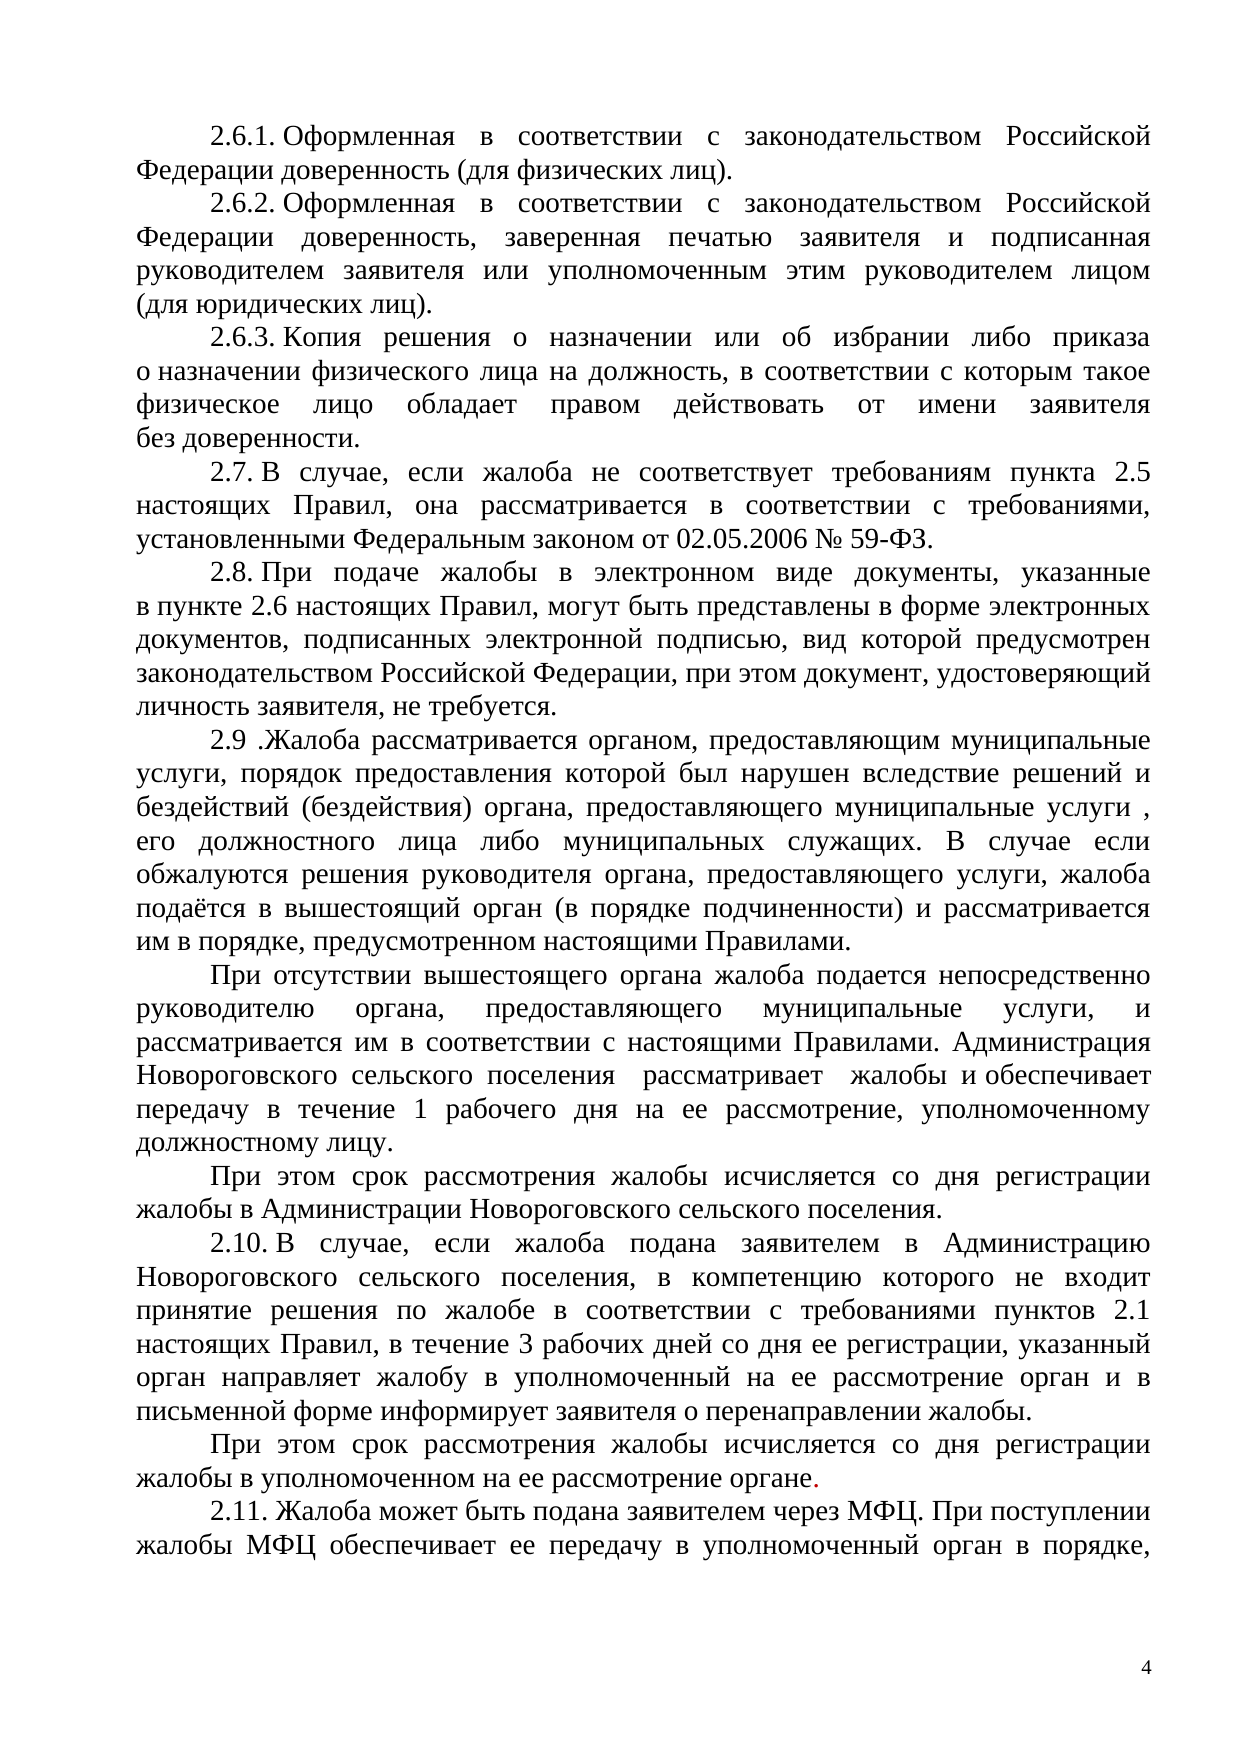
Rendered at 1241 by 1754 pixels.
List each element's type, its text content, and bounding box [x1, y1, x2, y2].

text 2.9 .Жалоба рассматривается органом, предоставляющим муниципальные услуги, порядок предоставления которой был нарушен вследствие решений и бездействий (бездействия) органа, предоставляющего муниципальные услуги , его должностного лица либо муниципальных служащих. В случае если обжалуются решения руководителя органа, предоставляющего услуги, жалоба подаётся в вышестоящий орган (в порядке подчиненности) и рассматривается им в порядке, предусмотренном настоящими Правилами. [136, 722, 1152, 957]
text При этом срок рассмотрения жалобы исчисляется со дня регистрации жалобы в Администрации Новороговского сельского поселения. [136, 1158, 1152, 1225]
text 2.8. При подаче жалобы в электронном виде документы, указанные в пункте 2.6 настоящих Правил, могут быть представлены в форме электронных документов, подписанных электронной подписью, вид которой предусмотрен законодательством Российской Федерации, при этом документ, удостоверяющий личность заявителя, не требуется. [136, 554, 1152, 722]
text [136, 1493, 1152, 1561]
text 2.6.3. Копия решения о назначении или об избрании либо приказа о назначении физического лица на должность, в соответствии с которым такое физическое лицо обладает правом действовать от имени заявителя без доверенности. [136, 319, 1152, 454]
text 2.10. В случае, если жалоба подана заявителем в Администрацию Новороговского сельского поселения, в компетенцию которого не входит принятие решения по жалобе в соответствии с требованиями пунктов 2.1 настоящих Правил, в течение 3 рабочих дней со дня ее регистрации, указанный орган направляет жалобу в уполномоченный на ее рассмотрение орган и в письменной форме информирует заявителя о перенаправлении жалобы. [136, 1225, 1152, 1426]
text 2.6.1. Оформленная в соответствии с законодательством Российской Федерации доверенность (для физических лиц). [136, 118, 1152, 185]
text При этом срок рассмотрения жалобы исчисляется со дня регистрации жалобы в уполномоченном на ее рассмотрение органе. [136, 1426, 1152, 1493]
text 2.7. В случае, если жалоба не соответствует требованиям пункта 2.5 настоящих Правил, она рассматривается в соответствии с требованиями, установленными Федеральным законом от 02.05.2006 № 59-ФЗ. [136, 454, 1152, 554]
text При отсутствии вышестоящего органа жалоба подается непосредственно руководителю органа, предоставляющего муниципальные услуги, и рассматривается им в соответствии с настоящими Правилами. Администрация Новороговского сельского поселения рассматривает жалобы и обеспечивает передачу в течение 1 рабочего дня на ее рассмотрение, уполномоченному должностному лицу. [136, 957, 1152, 1158]
text 2.6.2. Оформленная в соответствии с законодательством Российской Федерации доверенность, заверенная печатью заявителя и подписанная руководителем заявителя или уполномоченным этим руководителем лицом (для юридических лиц). [136, 185, 1152, 319]
